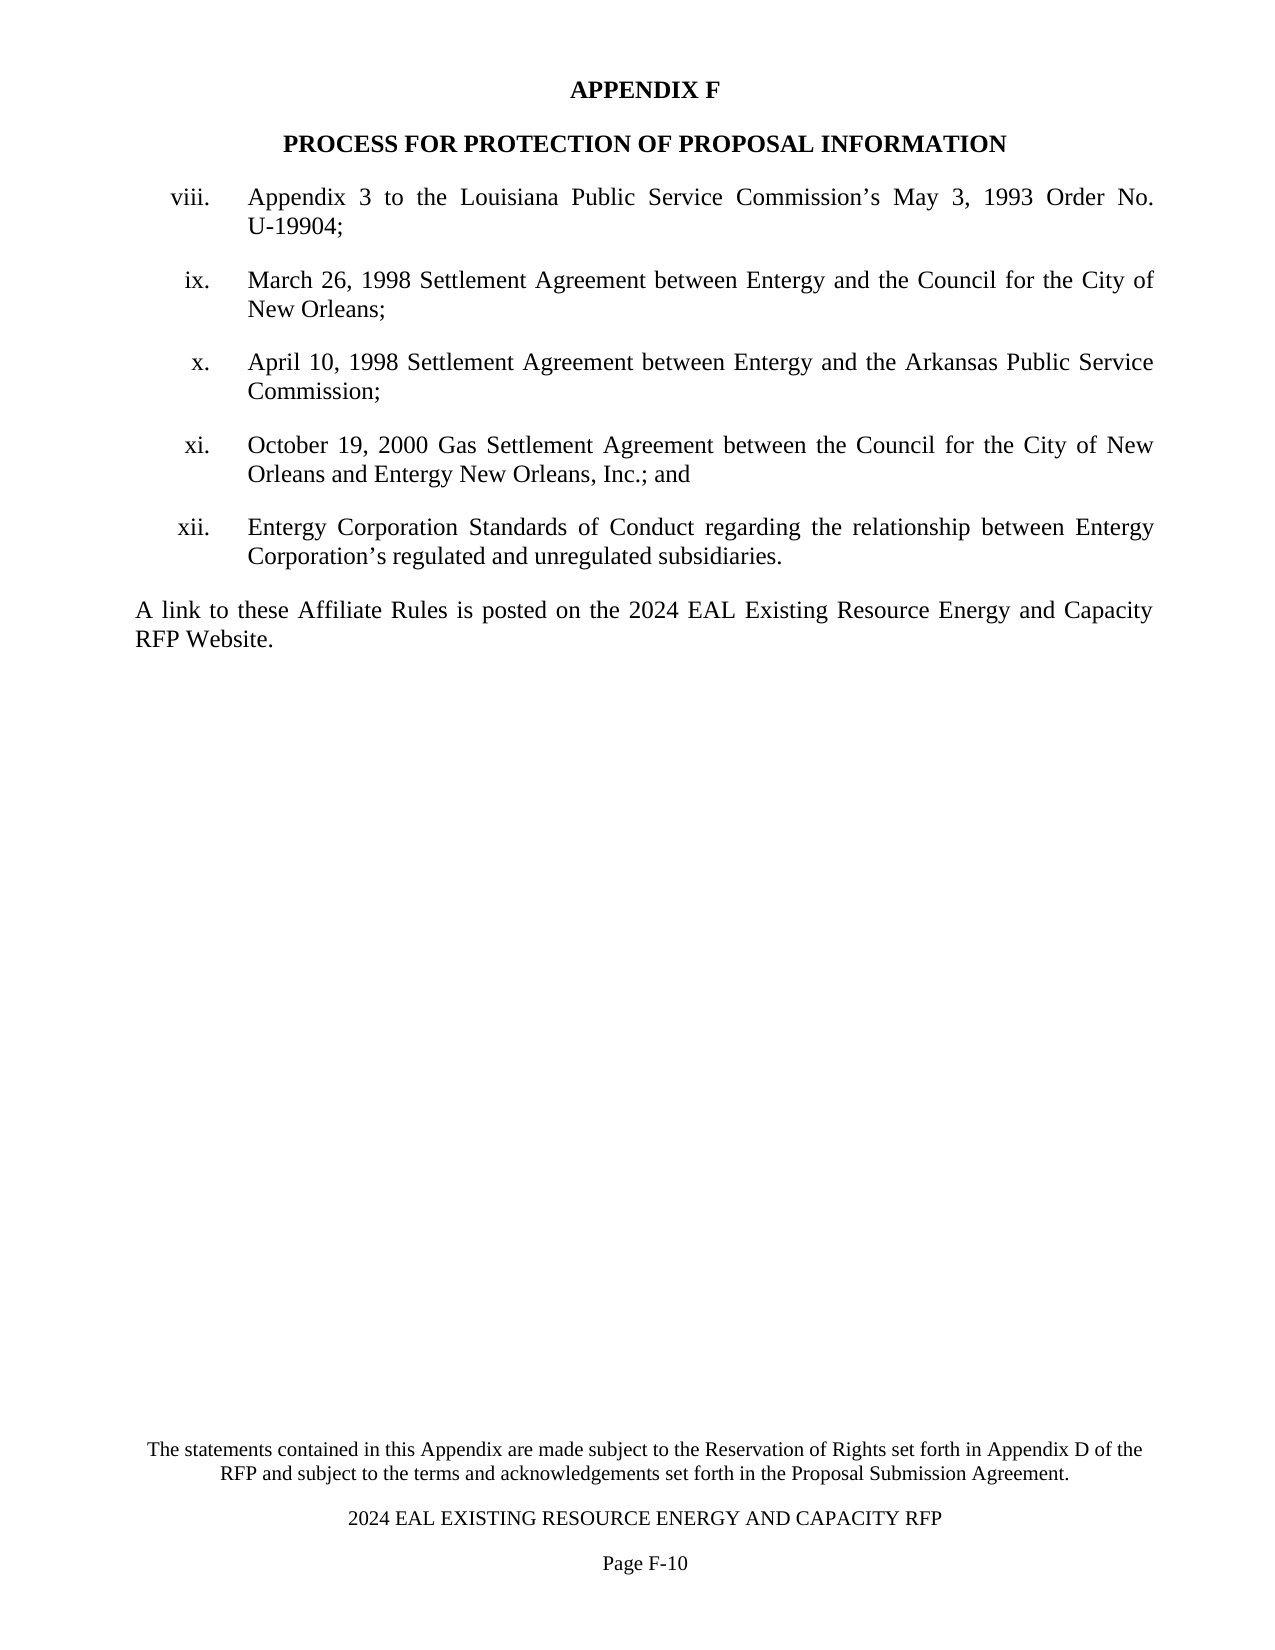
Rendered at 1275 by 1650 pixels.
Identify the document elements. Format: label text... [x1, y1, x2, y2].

list October 19, 2000 Gas Settlement Agreement between the Council for the City of New Orleans and Entergy New Orleans, Inc.; and [210, 430, 1155, 487]
text A link to these Affiliate Rules is posted on the 2024 EAL Existing Resource Energy and Capacity RFP Website. [135, 595, 1155, 652]
list April 10, 1998 Settlement Agreement between Entergy and the Arkansas Public Service Commission; [210, 347, 1155, 405]
list Entergy Corporation Standards of Conduct regarding the relationship between Entergy Corporation’s regulated and unregulated subsidiaries. [210, 512, 1155, 570]
list Appendix 3 to the Louisiana Public Service Commission’s May 3, 1993 Order No. U-19904; [210, 182, 1155, 240]
list March 26, 1998 Settlement Agreement between Entergy and the Council for the City of New Orleans; [210, 265, 1155, 322]
